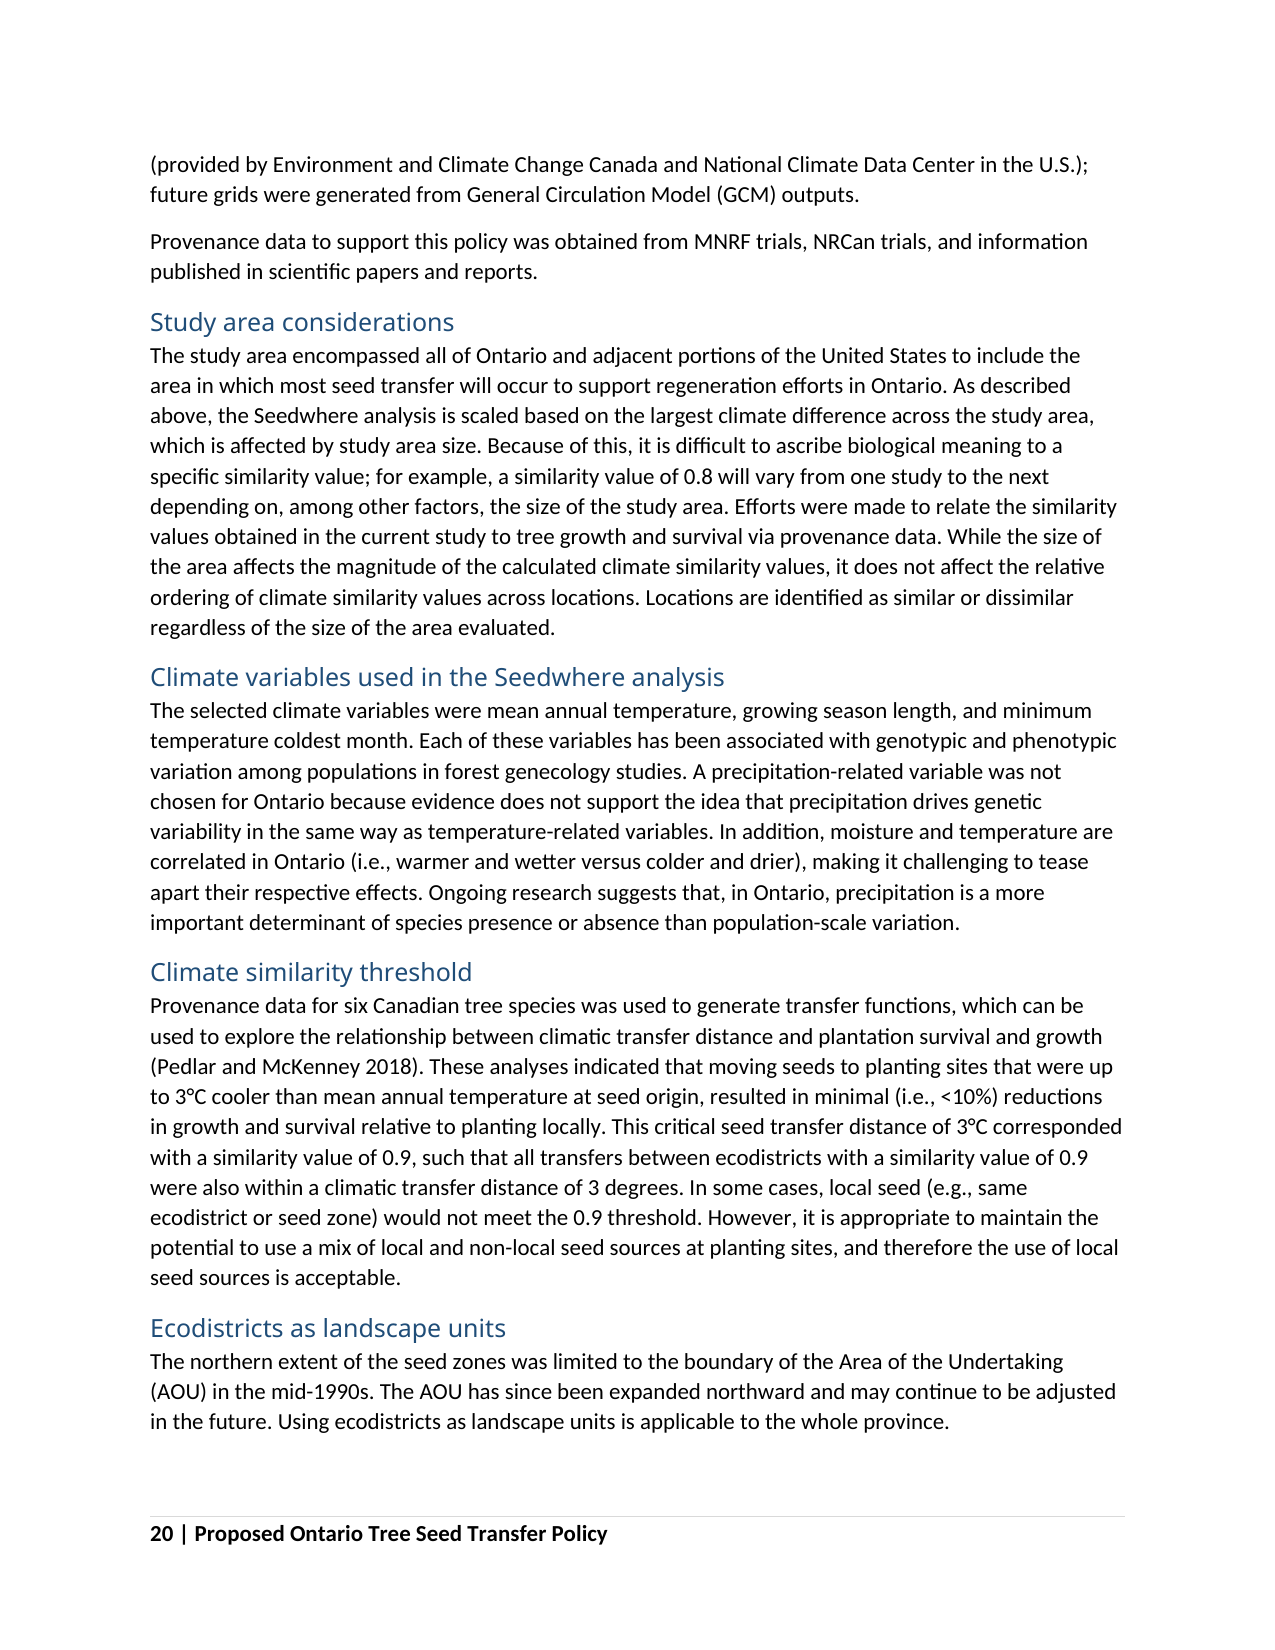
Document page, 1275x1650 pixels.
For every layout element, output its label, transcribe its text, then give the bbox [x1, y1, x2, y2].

subtitle Ecodistricts as landscape units [150, 1310, 1125, 1344]
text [150, 150, 1125, 208]
text Provenance data to support this policy was obtained from MNRF trials, NRCan trials, and information published in scientific papers and reports. [150, 227, 1125, 285]
text The selected climate variables were mean annual temperature, growing season length, and minimum temperature coldest month. Each of these variables has been associated with genotypic and phenotypic variation among populations in forest genecology studies. A precipitation-related variable was not chosen for Ontario because evidence does not support the idea that precipitation drives genetic variability in the same way as temperature-related variables. In addition, moisture and temperature are correlated in Ontario (i.e., warmer and wetter versus colder and drier), making it challenging to tease apart their respective effects. Ongoing research suggests that, in Ontario, precipitation is a more important determinant of species presence or absence than population-scale variation. [150, 696, 1125, 936]
subtitle Study area considerations [150, 304, 1125, 338]
subtitle Climate similarity threshold [150, 955, 1125, 989]
text The study area encompassed all of Ontario and adjacent portions of the United States to include the area in which most seed transfer will occur to support regeneration efforts in Ontario. As described above, the Seedwhere analysis is scaled based on the largest climate difference across the study area, which is affected by study area size. Because of this, it is difficult to ascribe biological meaning to a specific similarity value; for example, a similarity value of 0.8 will vary from one study to the next depending on, among other factors, the size of the study area. Efforts were made to relate the similarity values obtained in the current study to tree growth and survival via provenance data. While the size of the area affects the magnitude of the calculated climate similarity values, it does not affect the relative ordering of climate similarity values across locations. Locations are identified as similar or dissimilar regardless of the size of the area evaluated. [150, 341, 1125, 641]
text The northern extent of the seed zones was limited to the boundary of the Area of the Undertaking (AOU) in the mid-1990s. The AOU has since been expanded northward and may continue to be adjusted in the future. Using ecodistricts as landscape units is applicable to the whole province. [150, 1347, 1125, 1436]
text Provenance data for six Canadian tree species was used to generate transfer functions, which can be used to explore the relationship between climatic transfer distance and plantation survival and growth (Pedlar and McKenney 2018). These analyses indicated that moving seeds to planting sites that were up to 3°C cooler than mean annual temperature at seed origin, resulted in minimal (i.e., <10%) reductions in growth and survival relative to planting locally. This critical seed transfer distance of 3°C corresponded with a similarity value of 0.9, such that all transfers between ecodistricts with a similarity value of 0.9 were also within a climatic transfer distance of 3 degrees. In some cases, local seed (e.g., same ecodistrict or seed zone) would not meet the 0.9 threshold. However, it is appropriate to maintain the potential to use a mix of local and non-local seed sources at planting sites, and therefore the use of local seed sources is acceptable. [150, 992, 1125, 1291]
subtitle Climate variables used in the Seedwhere analysis [150, 660, 1125, 694]
